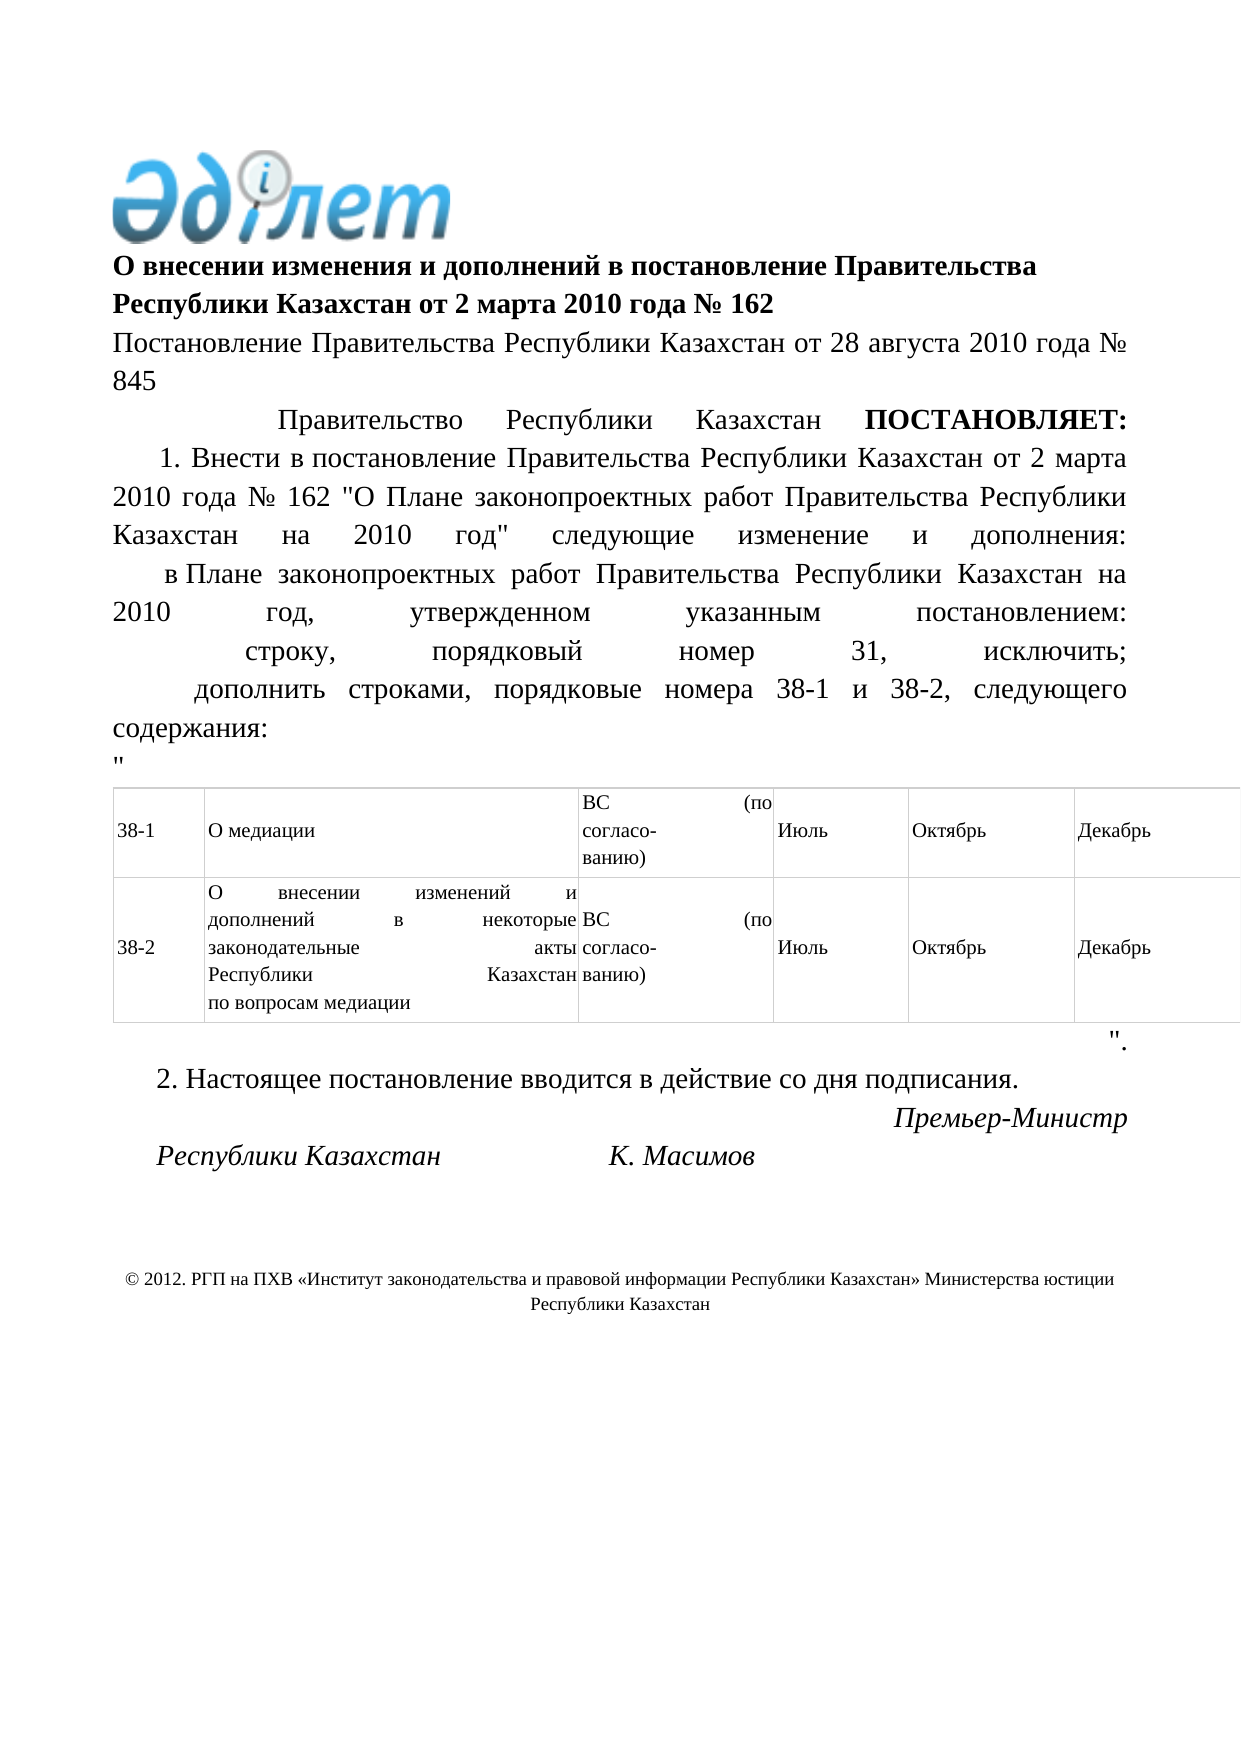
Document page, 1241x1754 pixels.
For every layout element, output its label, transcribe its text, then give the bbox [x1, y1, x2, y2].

table_header Декабрь [1075, 789, 1240, 877]
text Правительство Республики Казахстан ПОСТАНОВЛЯЕТ: 1. Внести в постановление Правительства Республики Казахстан от 2 марта 2010 года № 162 "О Плане законопроектных работ Правительства Республики Казахстан на 2010 год" следующие изменение и дополнения: в Плане законопроектных работ Правительства Республики Казахстан на 2010 год, утвержденном указанным постановлением: строку, порядковый номер 31, исключить; дополнить строками, порядковые номера 38-1 и 38-2, следующего содержания: " [112, 402, 1128, 782]
table_cell Июль [774, 878, 908, 1022]
table_cell О внесении изменений и дополнений в некоторые законодательные акты Республики Казахстан по вопросам медиации [205, 878, 578, 1022]
picture [112, 150, 451, 244]
text О внесении изменения и дополнений в постановление Правительства Республики Казахстан от 2 марта 2010 года № 162 [112, 248, 1128, 320]
table_header 38-1 [114, 789, 204, 877]
table_cell 38-2 [114, 878, 204, 1022]
table_header Октябрь [909, 789, 1074, 877]
text Премьер-Министр Республики Казахстан К. Масимов [112, 1100, 1128, 1172]
table_cell Октябрь [909, 878, 1074, 1022]
table_header ВС (по согласо- ванию) [579, 789, 773, 877]
text © 2012. РГП на ПХВ «Институт законодательства и правовой информации Республики Казахстан» Министерства юстиции Республики Казахстан [112, 1268, 1128, 1314]
table_cell Декабрь [1075, 878, 1240, 1022]
table_header Июль [774, 789, 908, 877]
table_header О медиации [205, 789, 578, 877]
table_cell ВС (по согласо- ванию) [579, 878, 773, 1022]
text Постановление Правительства Республики Казахстан от 28 августа 2010 года № 845 [112, 325, 1128, 397]
text ". 2. Настоящее постановление вводится в действие со дня подписания. [112, 1023, 1128, 1095]
